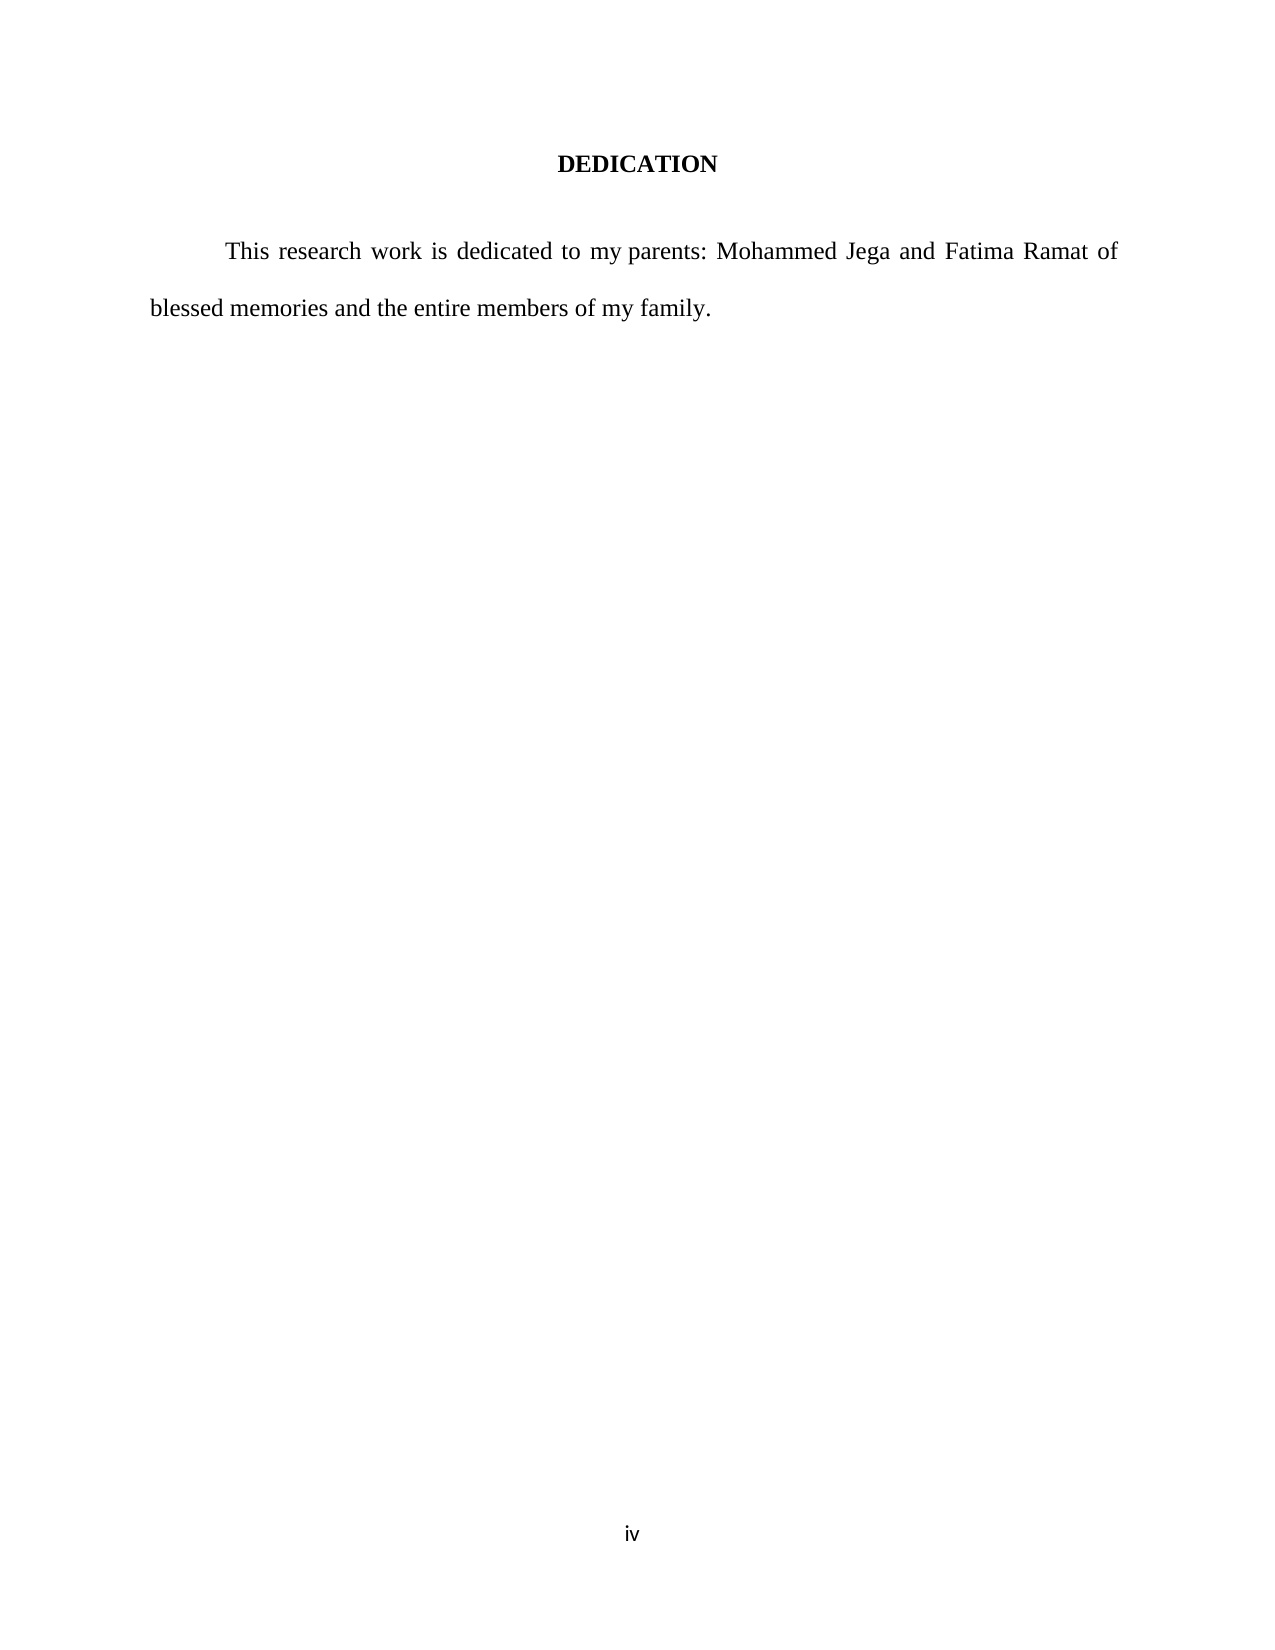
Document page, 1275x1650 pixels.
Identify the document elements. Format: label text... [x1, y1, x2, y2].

subtitle DEDICATION [413, 149, 862, 178]
text This research work is dedicated to my parents: Mohammed Jega and Fatima Ramat of blessed memories and the entire members of my family. [150, 236, 1125, 322]
